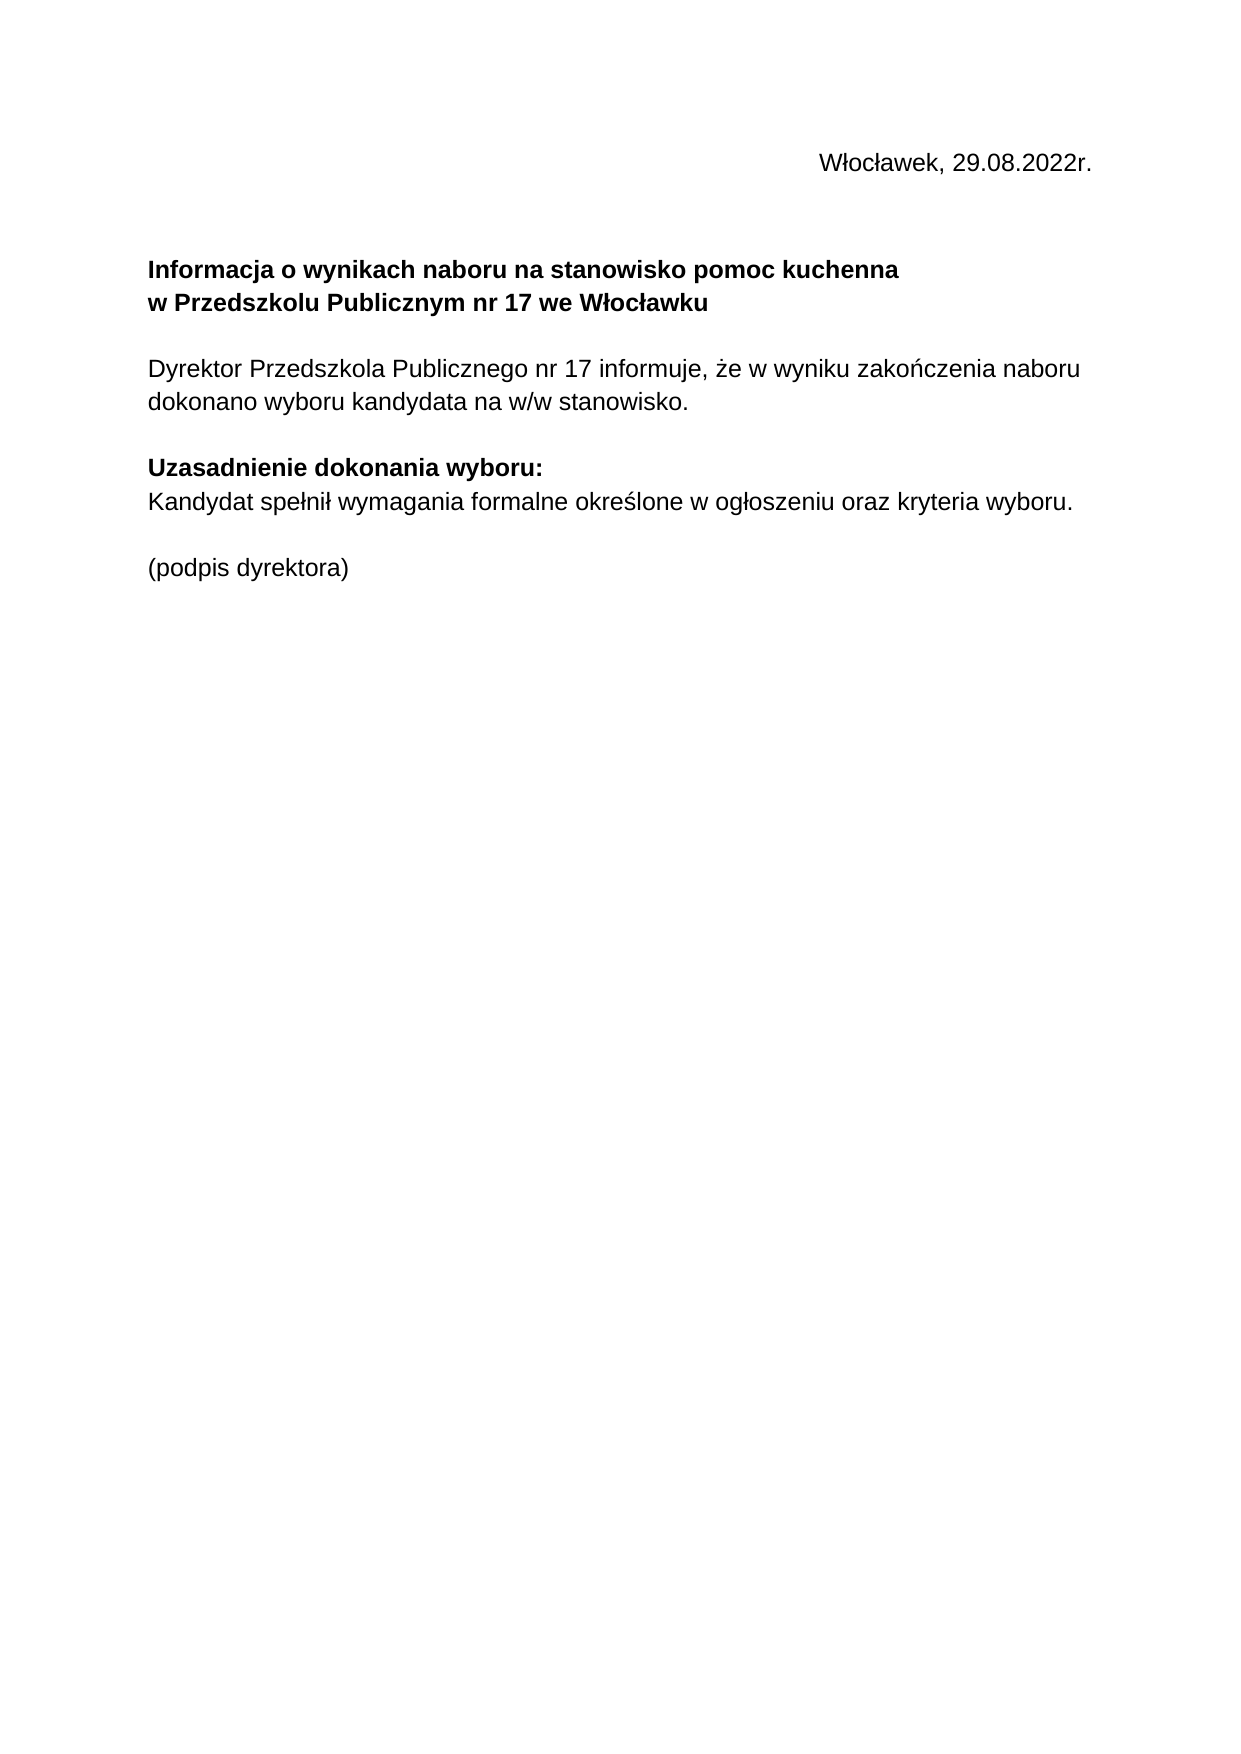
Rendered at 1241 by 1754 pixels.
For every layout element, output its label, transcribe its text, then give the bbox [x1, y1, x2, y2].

text Kandydat spełnił wymagania formalne określone w ogłoszeniu oraz kryteria wyboru. [148, 486, 1093, 515]
text Informacja o wynikach naboru na stanowisko pomoc kuchenna w Przedszkolu Publicznym nr 17 we Włocławku [148, 255, 1093, 317]
text Dyrektor Przedszkola Publicznego nr 17 informuje, że w wyniku zakończenia naboru dokonano wyboru kandydata na w/w stanowisko. [148, 354, 1093, 416]
text (podpis dyrektora) [148, 552, 1093, 581]
text Włocławek, 29.08.2022r. [148, 148, 1093, 176]
text Uzasadnienie dokonania wyboru: [148, 453, 1093, 482]
